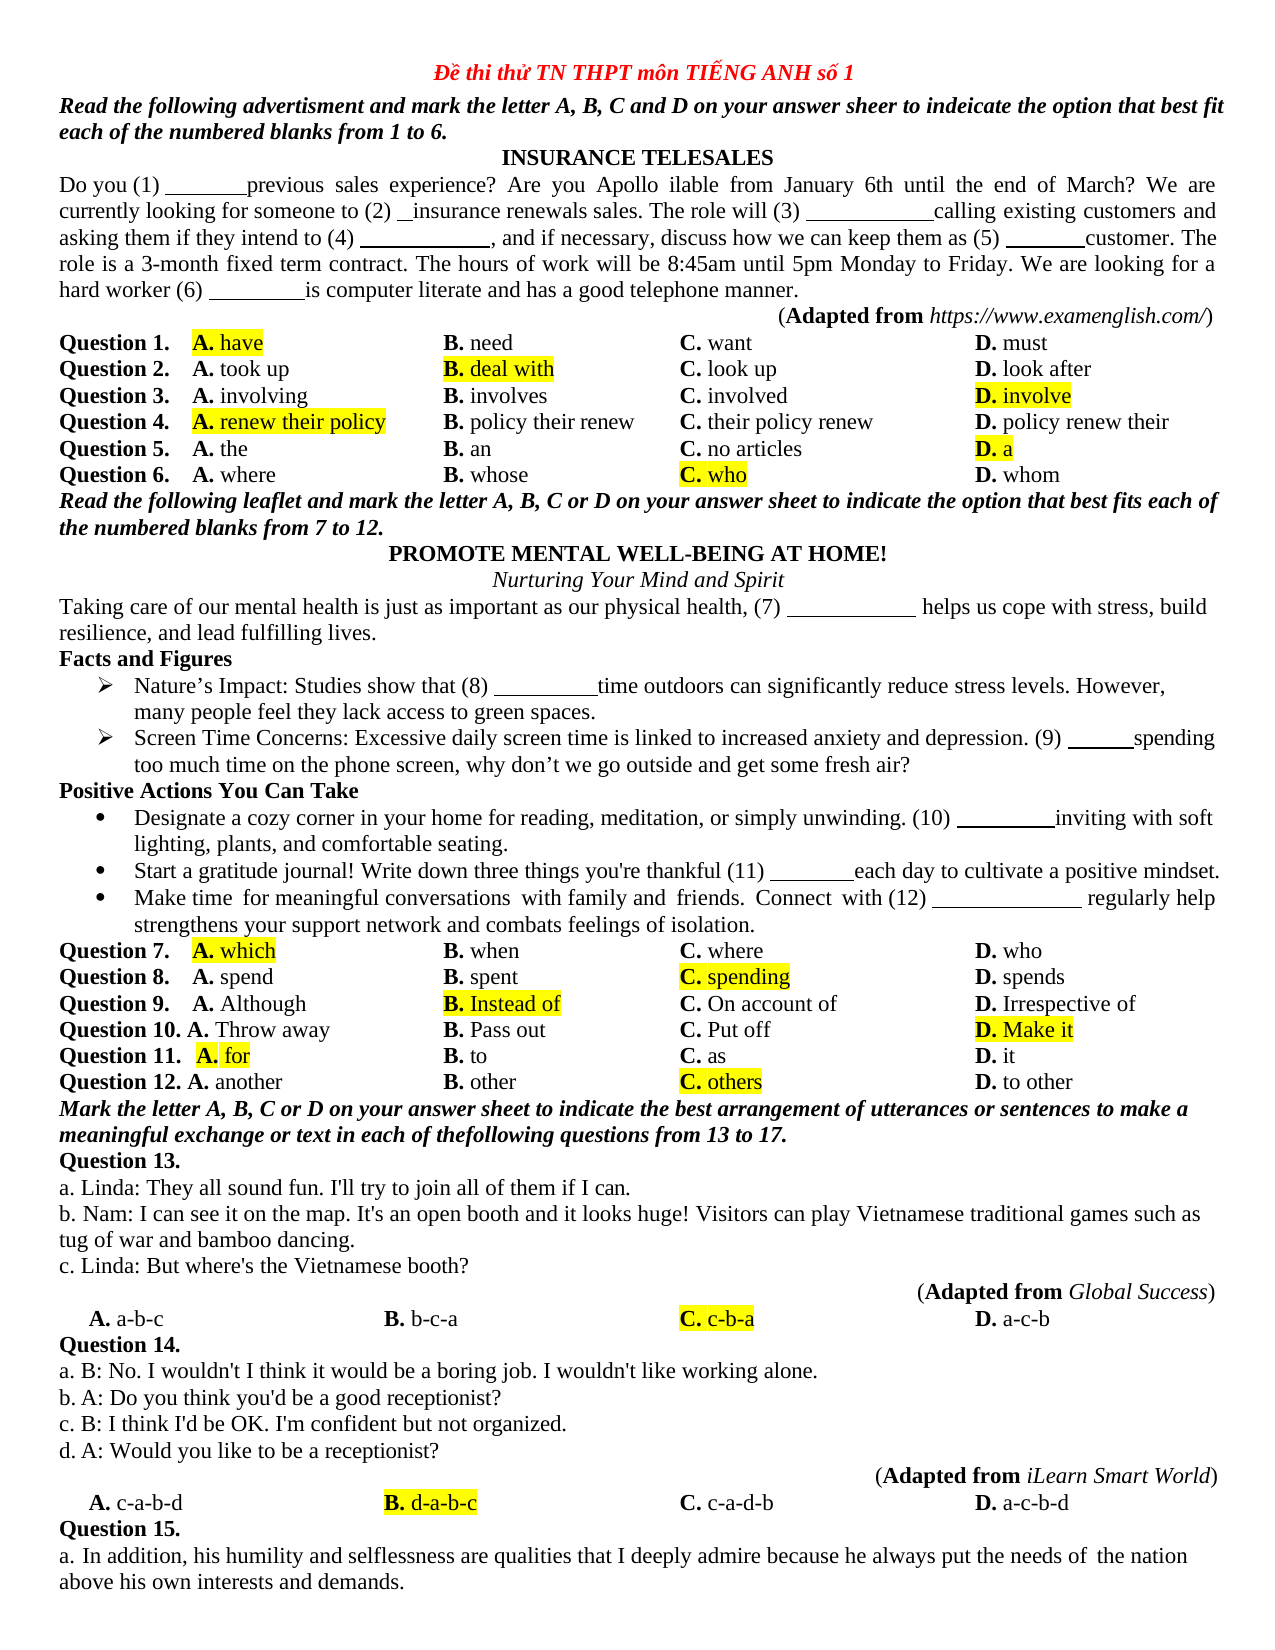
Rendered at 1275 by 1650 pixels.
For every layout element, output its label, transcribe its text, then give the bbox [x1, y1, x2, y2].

list B: I think I'd be OK. I'm confident but not organized. [59, 1410, 1229, 1437]
text Question 7. A. which B. when C. where D. who Question 8. A. spend B. spent C. spending D. spends Question 9. A. Although B. Instead of C. On account of D. Irrespective of Question 10. A. Throw away B. Pass out C. Put off D. Make it [59, 937, 1136, 1042]
list Designate a cozy corner in your home for reading, meditation, or simply unwinding. (10) inviting with soft lighting, plants, and comfortable seating. [96, 803, 1216, 856]
subtitle Positive Actions You Can Take [59, 777, 1229, 803]
list A: Do you think you'd be a good receptionist? [59, 1384, 1229, 1410]
subtitle INSURANCE TELESALES [48, 145, 1227, 171]
text Read the following leaflet and mark the letter A, B, C or D on your answer sheet to indicate the option that best fits each of the numbered blanks from 7 to 12. [59, 487, 1229, 540]
text Question 4. A. renew their policy B. policy their renew C. their policy renew D. policy renew their [386, 408, 1229, 434]
list Start a gratitude journal! Write down three things you're thankful (11) each day to cultivate a positive mindset. [96, 856, 1229, 884]
list Screen Time Concerns: Excessive daily screen time is linked to increased anxiety and depression. (9) spending too much time on the phone screen, why don’t we go outside and get some fresh air? [96, 724, 1217, 777]
text Read the following advertisment and mark the letter A, B, C and D on your answer sheer to indeicate the option that best fit each of the numbered blanks from 1 to 6. [59, 92, 1229, 145]
text A. a-b-c B. b-c-a C. c-b-a D. a-c-b [754, 1305, 1229, 1331]
list Linda: But where's the Vietnamese booth? [59, 1253, 1229, 1279]
text Taking care of our mental health is just as important as our physical health, (7) helps us cope with stress, build resilience, and lead fulfilling lives. [59, 593, 1216, 645]
text Nurturing Your Mind and Spirit [492, 566, 1229, 593]
text Question 11. A. for B. to C. as D. it [59, 1042, 1229, 1069]
list Linda: They all sound fun. I'll try to join all of them if I can. [59, 1174, 1229, 1200]
text (Adapted from iLearn Smart World) [875, 1463, 1229, 1489]
subtitle PROMOTE MENTAL WELL-BEING AT HOME! [49, 540, 1227, 566]
subtitle Question 15. [59, 1516, 1229, 1542]
list Nature’s Impact: Studies show that (8) time outdoors can significantly reduce stress levels. However, many people feel they lack access to green spaces. [96, 672, 1217, 724]
text Question 1. A. have B. need C. want D. must Question 2. A. took up B. deal with C. look up D. look after Question 3. A. involving B. involves C. involved D. involve [59, 329, 1092, 408]
text Mark the letter A, B, C or D on your answer sheet to indicate the best arrangement of utterances or sentences to make a meaningful exchange or text in each of thefollowing questions from 13 to 17. [59, 1095, 1229, 1148]
text Đề thi thử TN THPT môn TIẾNG ANH số 1 [59, 59, 1229, 85]
list Make time for meaningful conversations with family and friends. Connect with (12) regularly help strengthens your support network and combats feelings of isolation. [96, 884, 1217, 937]
text Question 12. A. another B. other C. others D. to other [59, 1069, 1229, 1095]
text A. c-a-b-d B. d-a-b-c C. c-a-d-b D. a-c-b-d [88, 1489, 1229, 1516]
list A: Would you like to be a receptionist? [59, 1437, 1229, 1463]
list Nam: I can see it on the map. It's an open booth and it looks huge! Visitors can play Vietnamese traditional games such as tug of war and bamboo dancing. [59, 1200, 1216, 1253]
list B: No. I wouldn't I think it would be a boring job. I wouldn't like working alone. [59, 1358, 1229, 1384]
text A. a-b-c B. b-c-a C. c-b-a D. a-c-b [88, 1305, 679, 1331]
subtitle Facts and Figures [59, 645, 1229, 672]
text (Adapted from https://www.examenglish.com/) [778, 303, 1229, 329]
text (Adapted from Global Success) [917, 1279, 1229, 1305]
list In addition, his humility and selflessness are qualities that I deeply admire because he always put the needs of the nation above his own interests and demands. [59, 1542, 1217, 1594]
text Question 5. A. the B. an C. no articles D. a Question 6. A. where B. whose C. who D. whom [59, 434, 1060, 487]
subtitle Question 13. [59, 1148, 1229, 1174]
subtitle Question 14. [59, 1331, 1229, 1358]
text Do you (1) previous sales experience? Are you Apollo ilable from January 6th until the end of March? We are currently looking for someone to (2) insurance renewals sales. The role will (3) calling existing customers and asking them if they intend to (4) , and if necessary, discuss how we can keep them as (5) customer. The role is a 3-month fixed term contract. The hours of work will be 8:45am until 5pm Monday to Friday. We are looking for a hard worker (6) is computer literate and has a good telephone manner. [59, 171, 1217, 303]
